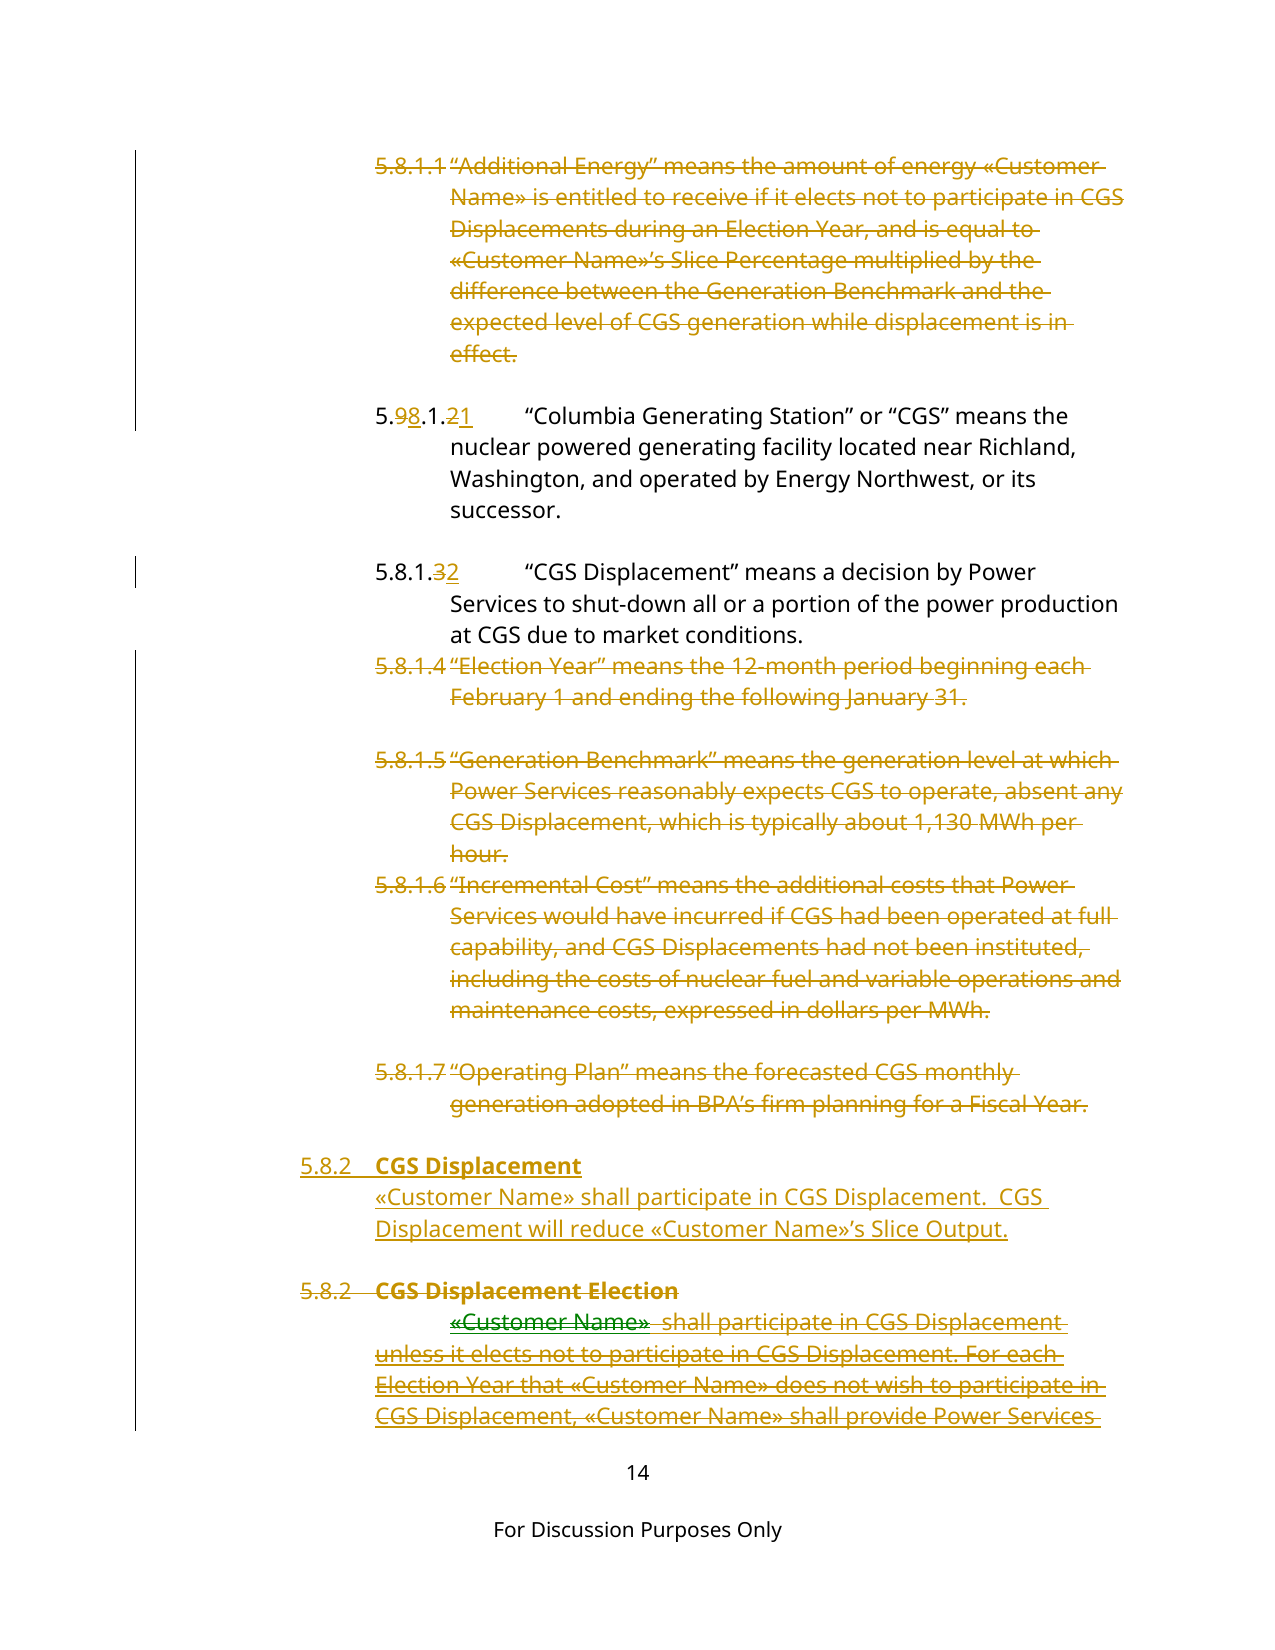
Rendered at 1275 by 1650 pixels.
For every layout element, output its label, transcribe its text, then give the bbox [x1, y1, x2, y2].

text 5.8.1. “CGS Displacement” means a decision by Power Services to shut-down all or a portion of the power production at CGS due to market conditions. [375, 556, 1125, 650]
text 5..1. “Columbia Generating Station” or “CGS” means the nuclear powered generating facility located near Richland, Washington, and operated by Energy Northwest, or its successor. [375, 400, 1125, 525]
